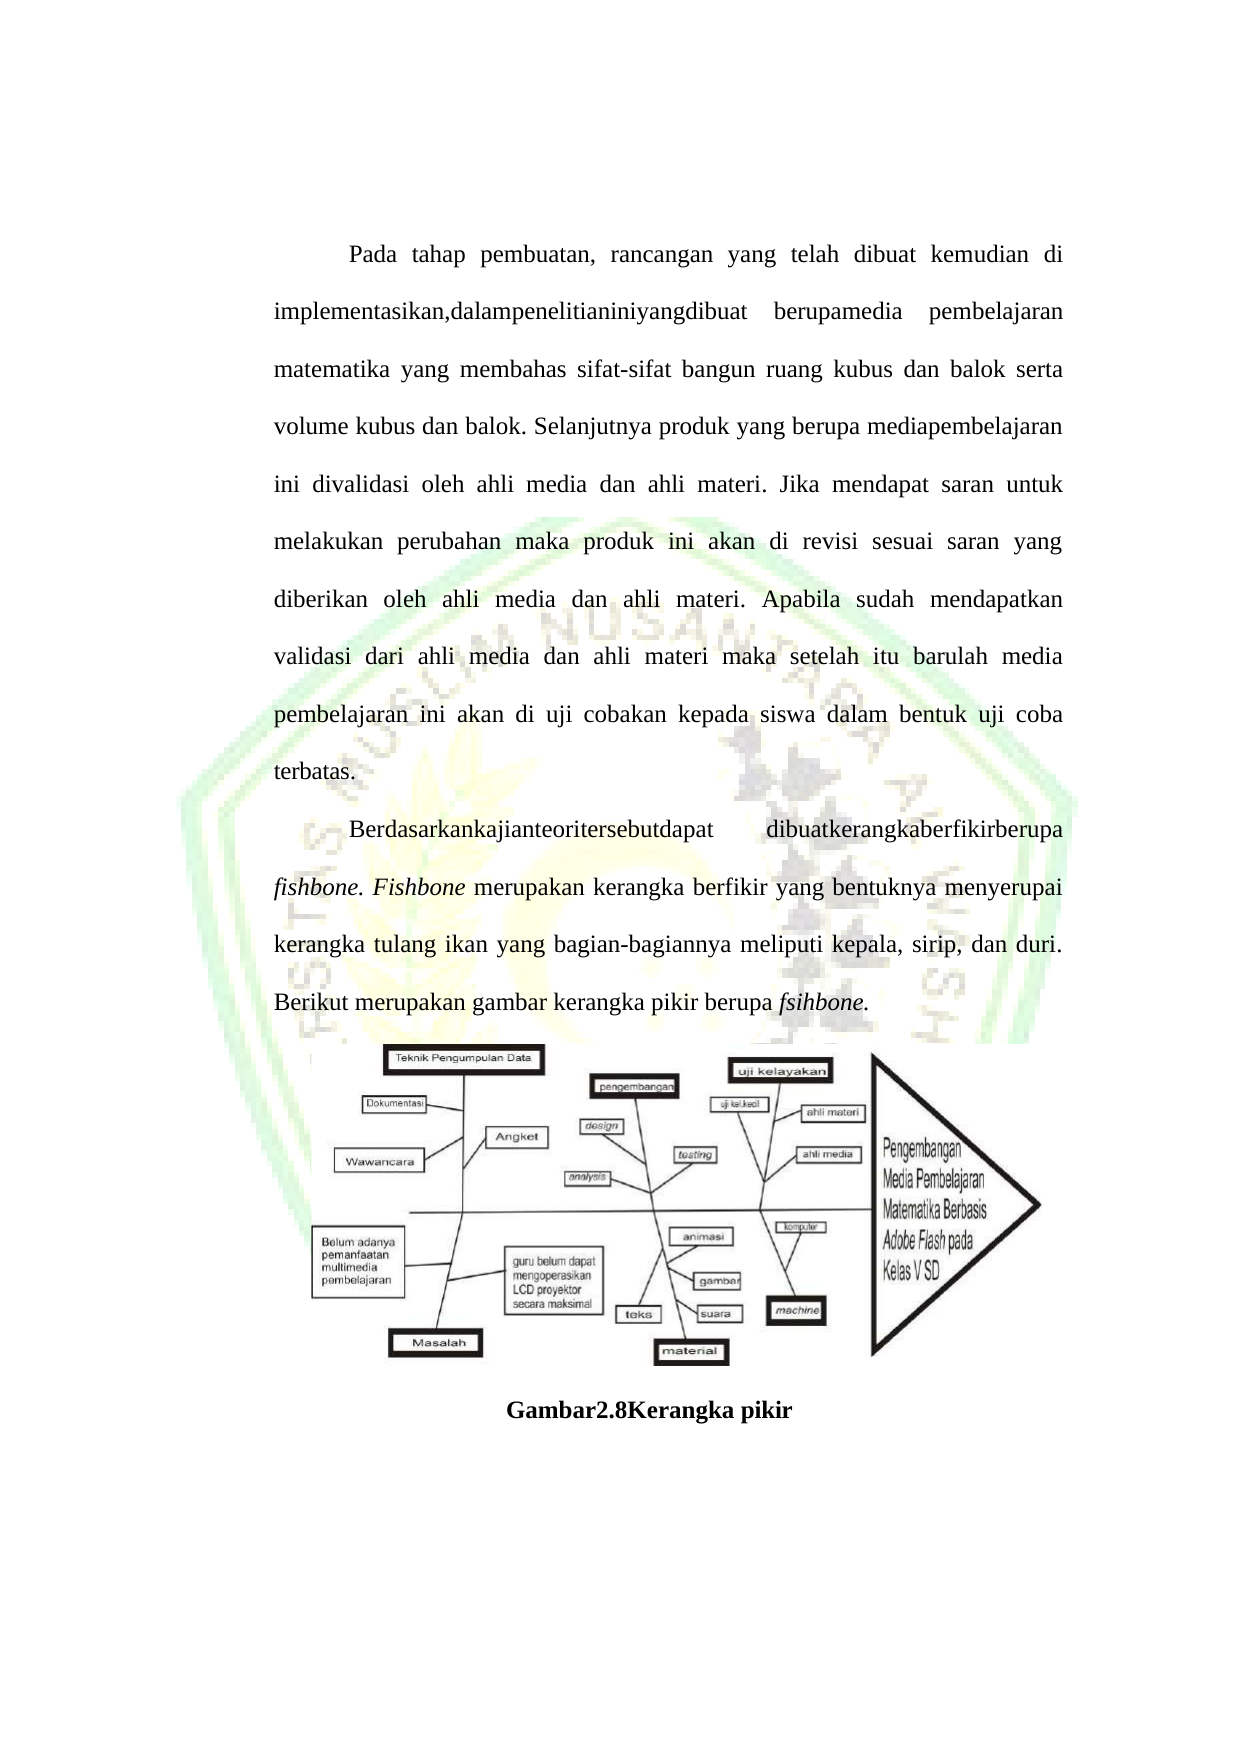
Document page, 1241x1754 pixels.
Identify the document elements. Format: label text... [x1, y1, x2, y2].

text Pada tahap pembuatan, rancangan yang telah dibuat kemudian di implementasikan,dalampenelitianiniyangdibuat berupamedia pembelajaran matematika yang membahas sifat-sifat bangun ruang kubus dan balok serta volume kubus dan balok. Selanjutnya produk yang berupa mediapembelajaran ini divalidasi oleh ahli media dan ahli materi. Jika mendapat saran untuk melakukan perubahan maka produk ini akan di revisi sesuai saran yang diberikan oleh ahli media dan ahli materi. Apabila sudah mendapatkan validasi dari ahli media dan ahli materi maka setelah itu barulah media pembelajaran ini akan di uji cobakan kepada siswa dalam bentuk uji coba terbatas. [273, 239, 1063, 785]
picture [311, 1044, 1042, 1366]
text Gambar2.8Kerangka pikir [482, 1395, 816, 1424]
text Berdasarkankajianteoritersebutdapat dibuatkerangkaberfikirberupa fishbone. Fishbone merupakan kerangka berfikir yang bentuknya menyerupai kerangka tulang ikan yang bagian-bagiannya meliputi kepala, sirip, dan duri. Berikut merupakan gambar kerangka pikir berupa fsihbone. [273, 814, 1063, 1015]
